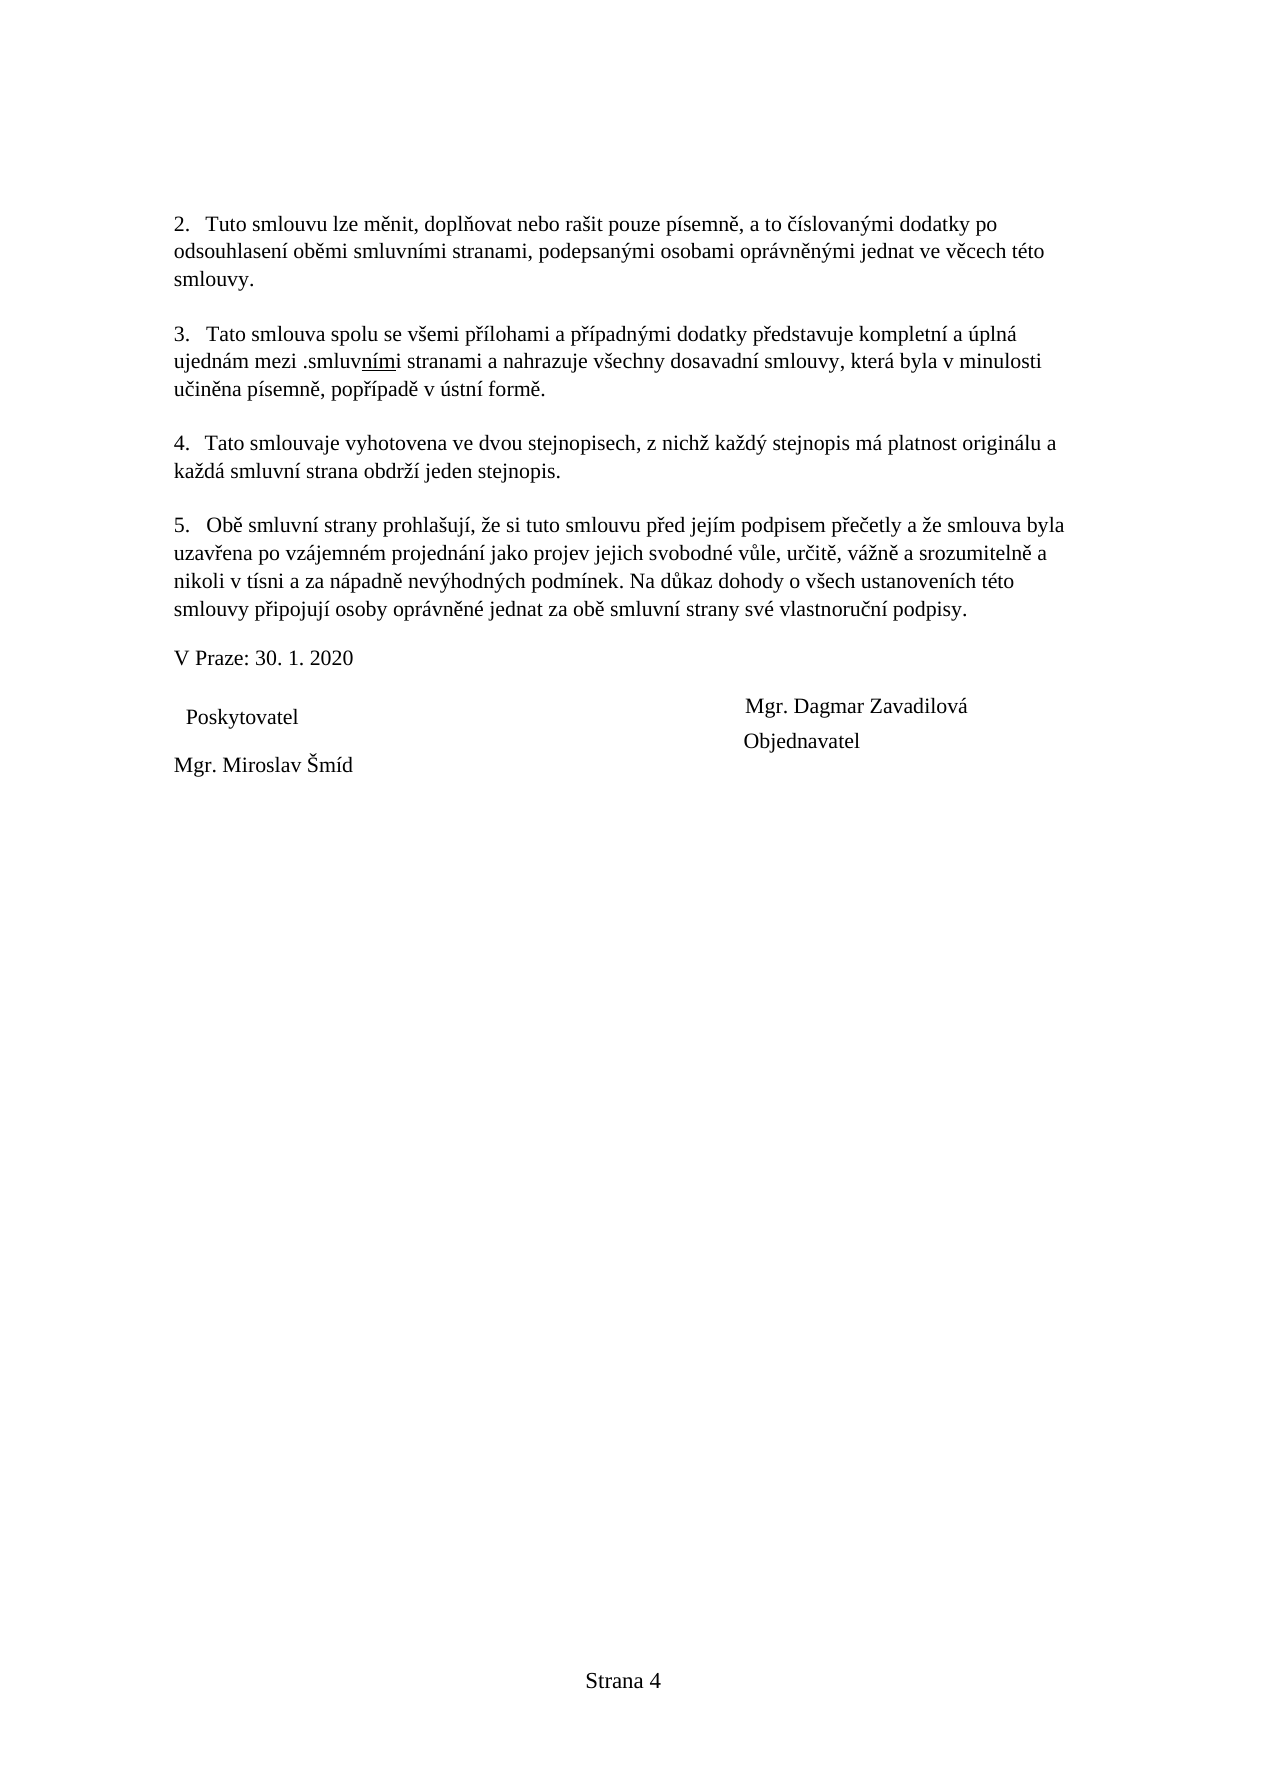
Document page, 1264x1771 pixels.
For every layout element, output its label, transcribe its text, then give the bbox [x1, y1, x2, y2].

list Tuto smlouvu lze měnit, doplňovat nebo rašit pouze písemně, a to číslovanými dodatky po odsouhlasení oběmi smluvními stranami, podepsanými osobami oprávněnými jednat ve věcech této smlouvy. [174, 209, 1076, 292]
list Tato smlouva spolu se všemi přílohami a případnými dodatky představuje kompletní a úplná ujednám mezi .smluvními stranami a nahrazuje všechny dosavadní smlouvy, která byla v minulosti učiněna písemně, popřípadě v ústní formě. [174, 319, 1076, 401]
text Mgr. Miroslav Šmíd [174, 695, 1076, 777]
text V Praze: 30. 1. 2020 [174, 646, 1076, 671]
list Obě smluvní strany prohlašují, že si tuto smlouvu před jejím podpisem přečetly a že smlouva byla uzavřena po vzájemném projednání jako projev jejich svobodné vůle, určitě, vážně a srozumitelně a nikoli v tísni a za nápadně nevýhodných podmínek. Na důkaz dohody o všech ustanoveních této smlouvy připojují osoby oprávněné jednat za obě smluvní strany své vlastnoruční podpisy. [174, 510, 1076, 622]
list Tato smlouvaje vyhotovena ve dvou stejnopisech, z nichž každý stejnopis má platnost originálu a každá smluvní strana obdrží jeden stejnopis. [174, 428, 1076, 483]
